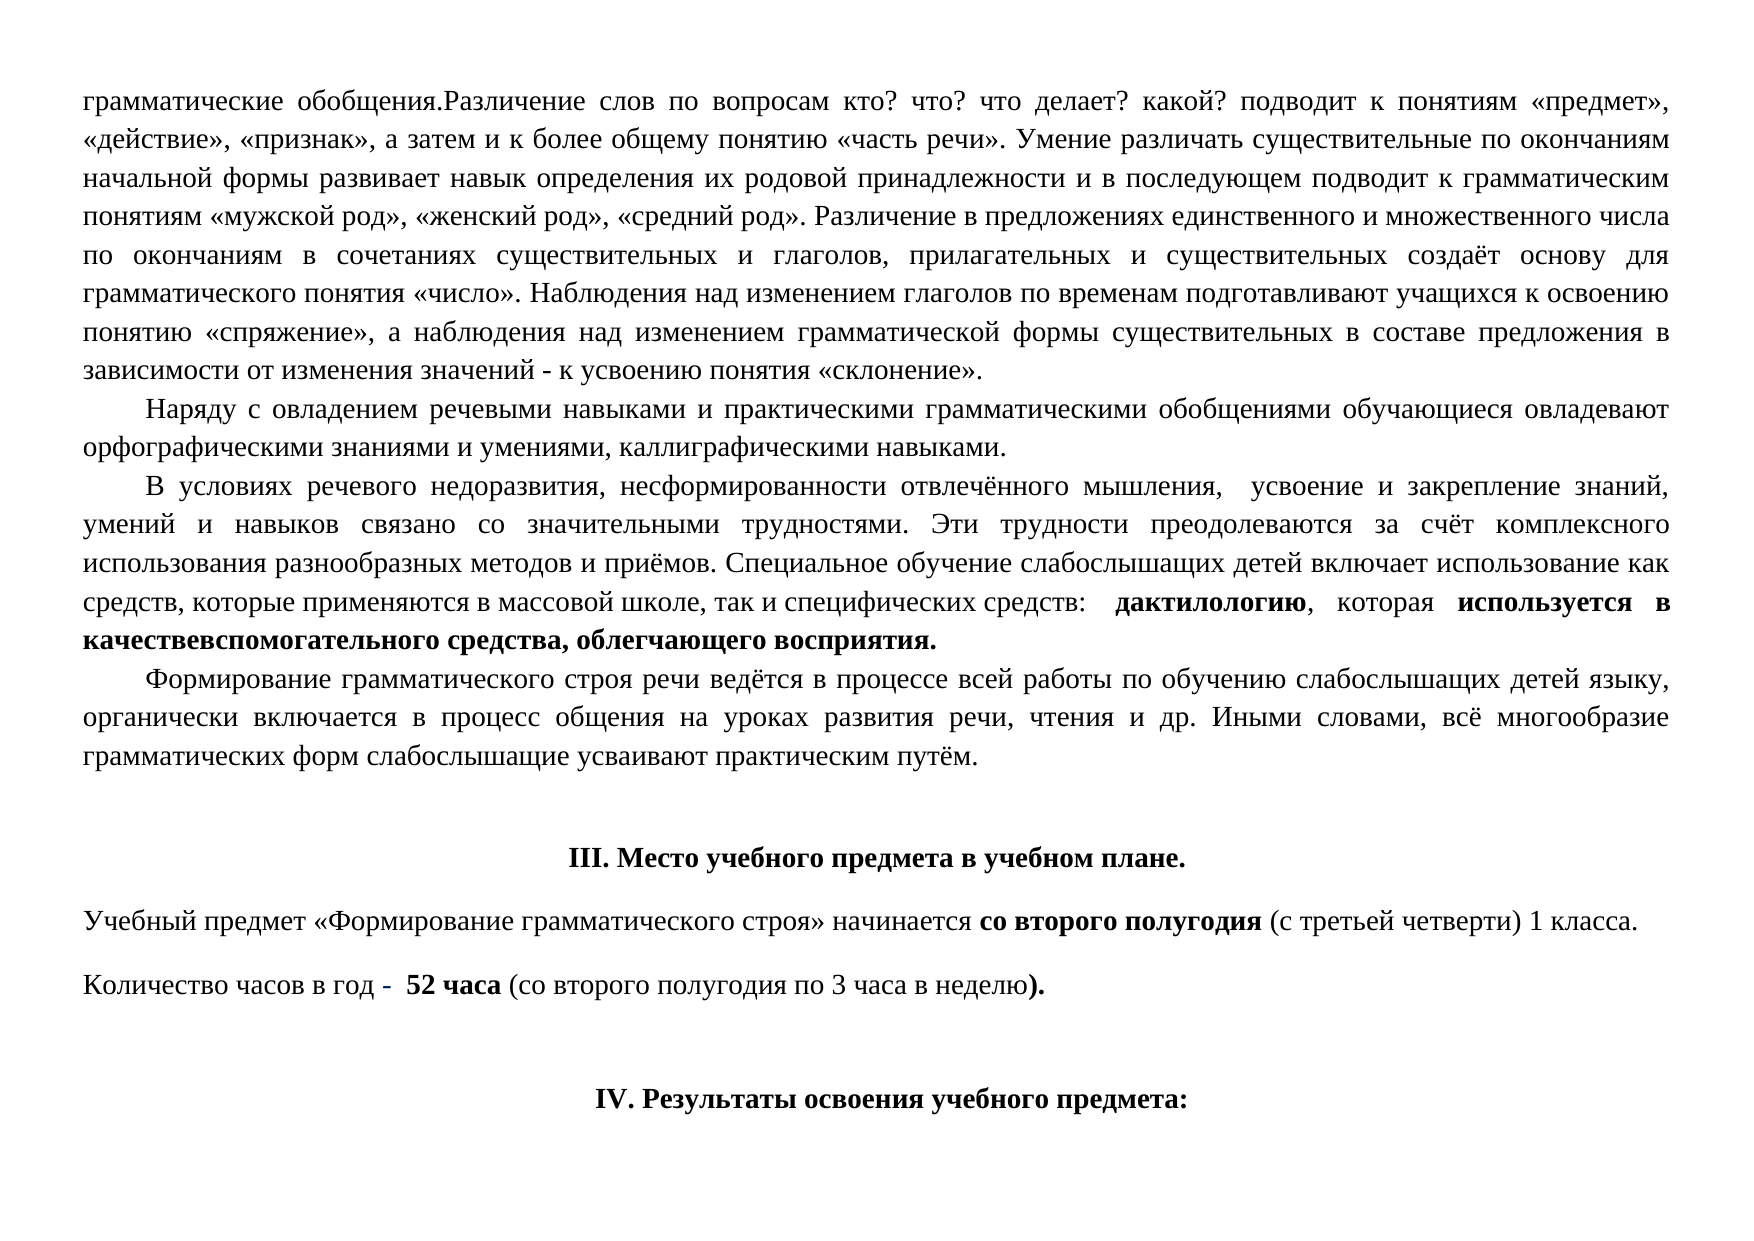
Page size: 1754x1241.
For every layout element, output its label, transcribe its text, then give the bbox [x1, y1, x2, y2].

text Учебный предмет «Формирование грамматического строя» начинается со второго полугодия (с третьей четверти) 1 класса. [83, 903, 1671, 937]
text Количество часов в год - 52 часа (со второго полугодия по 3 часа в неделю). [83, 967, 1671, 1001]
text Наряду с овладением речевыми навыками и практическими грамматическими обобщениями обучающиеся овладевают орфографическими знаниями и умениями, каллиграфическими навыками. [83, 391, 1671, 463]
text IV. Результаты освоения учебного предмета: [112, 1082, 1671, 1115]
text В условиях речевого недоразвития, несформированности отвлечённого мышления, усвоение и закрепление знаний, умений и навыков связано со значительными трудностями. Эти трудности преодолеваются за счёт комплексного использования разнообразных методов и приёмов. Специальное обучение слабослышащих детей включает использование как средств, которые применяются в массовой школе, так и специфических средств: дактилологию, которая используется в качествевспомогательного средства, облегчающего восприятия. [83, 468, 1671, 656]
text Формирование грамматического строя речи ведётся в процессе всей работы по обучению слабослышащих детей языку, органически включается в процесс общения на уроках развития речи, чтения и др. Иными словами, всё многообразие грамматических форм слабослышащие усваивают практическим путём. [83, 661, 1671, 771]
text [83, 83, 1671, 386]
text III. Место учебного предмета в учебном плане. [83, 840, 1671, 873]
